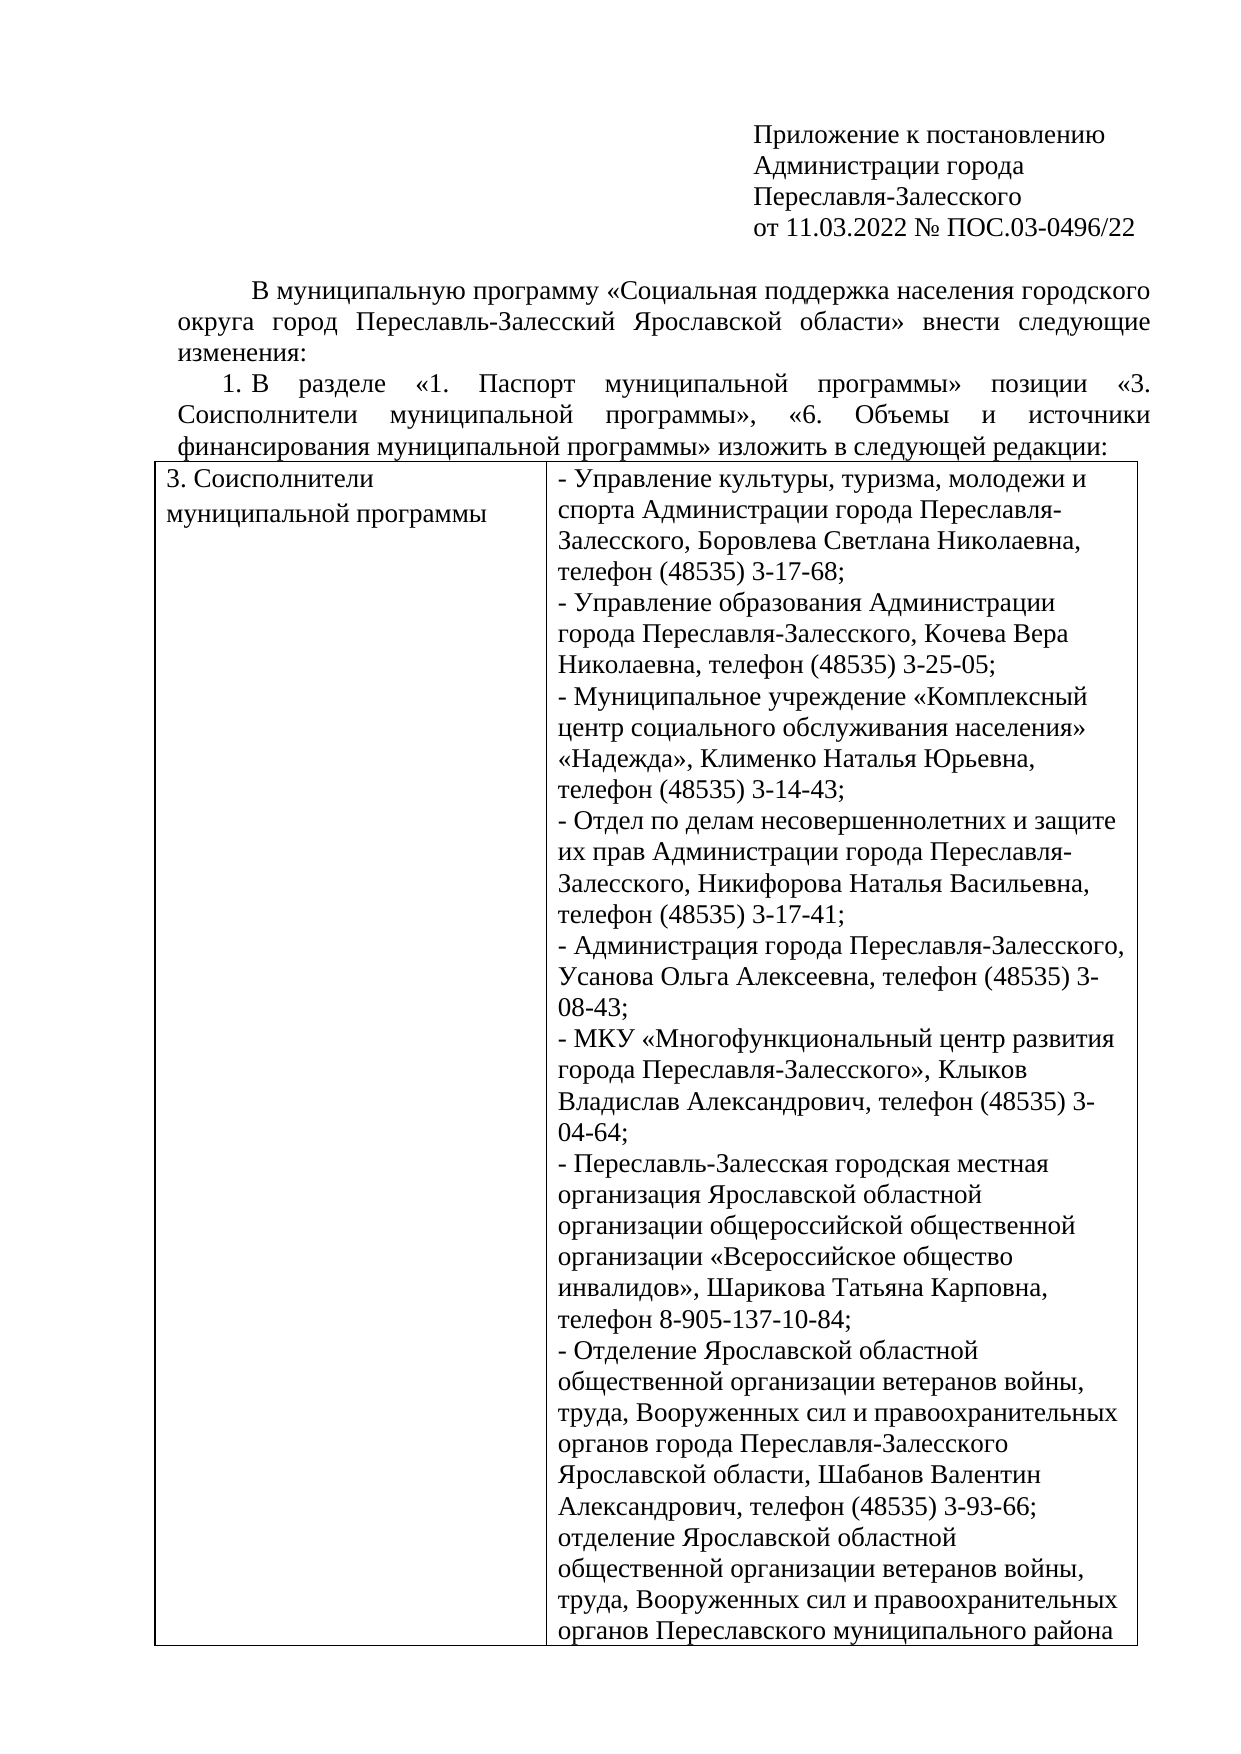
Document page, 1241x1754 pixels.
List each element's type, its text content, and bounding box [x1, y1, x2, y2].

text Приложение к постановлению [753, 118, 1152, 149]
text В муниципальную программу «Социальная поддержка населения городского округа город Переславль-Залесский Ярославской области» внести следующие изменения: [177, 274, 1152, 367]
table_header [547, 462, 1137, 1645]
text Администрации города Переславля-Залесского [753, 149, 1152, 212]
list В разделе «1. Паспорт муниципальной программы» позиции «3. Соисполнители муниципальной программы», «6. Объемы и источники финансирования муниципальной программы» изложить в следующей редакции: [177, 367, 1152, 461]
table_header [156, 462, 546, 1645]
text от 11.03.2022 № ПОС.03-0496/22 [753, 212, 1152, 243]
